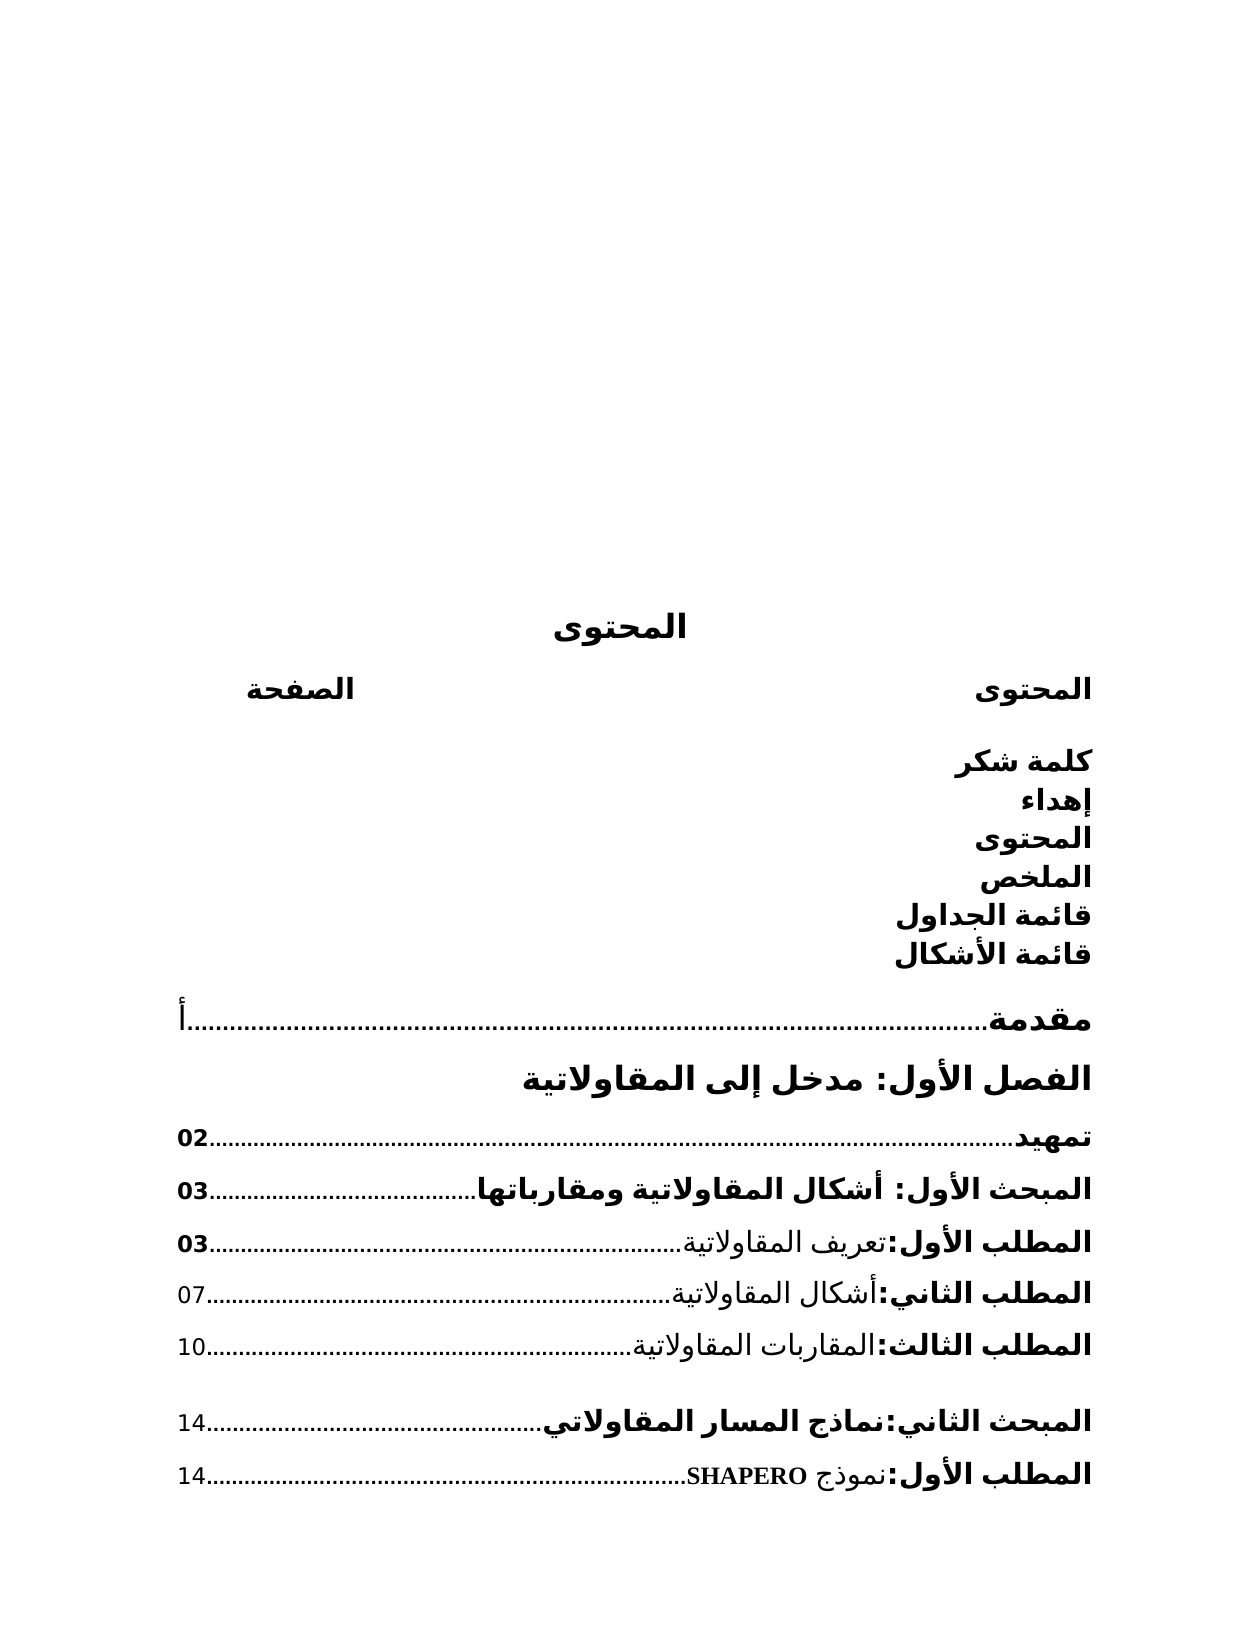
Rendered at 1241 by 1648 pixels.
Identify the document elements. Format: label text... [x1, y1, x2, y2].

text مقدمة أ [148, 999, 1092, 1038]
text المبحث الأول: أشكال المقاولاتية ومقارباتها 03 [148, 1172, 1092, 1206]
text تمهيد 02 [148, 1119, 1092, 1153]
text المطلب الأول:نموذج SHAPERO 14 [148, 1457, 1092, 1491]
text قائمة الأشكال [148, 937, 1092, 970]
text قائمة الجداول [148, 898, 1092, 932]
text المبحث الثاني:نماذج المسار المقاولاتي 14 [148, 1404, 1092, 1438]
text إهداء [148, 783, 1092, 816]
text المحتوى [148, 821, 1092, 855]
text المطلب الثاني:أشكال المقاولاتية 07 [148, 1277, 1092, 1311]
text المطلب الأول:تعريف المقاولاتية 03 [148, 1225, 1092, 1259]
text المحتوى [148, 607, 1092, 645]
text المطلب الثالث:المقاربات المقاولاتية 10 [148, 1328, 1092, 1362]
text المحتوى الصفحة [148, 672, 1092, 706]
text الملخص [148, 860, 1092, 893]
text الفصل الأول: مدخل إلى المقاولاتية [148, 1059, 1092, 1098]
text كلمة شكر [148, 744, 1092, 778]
